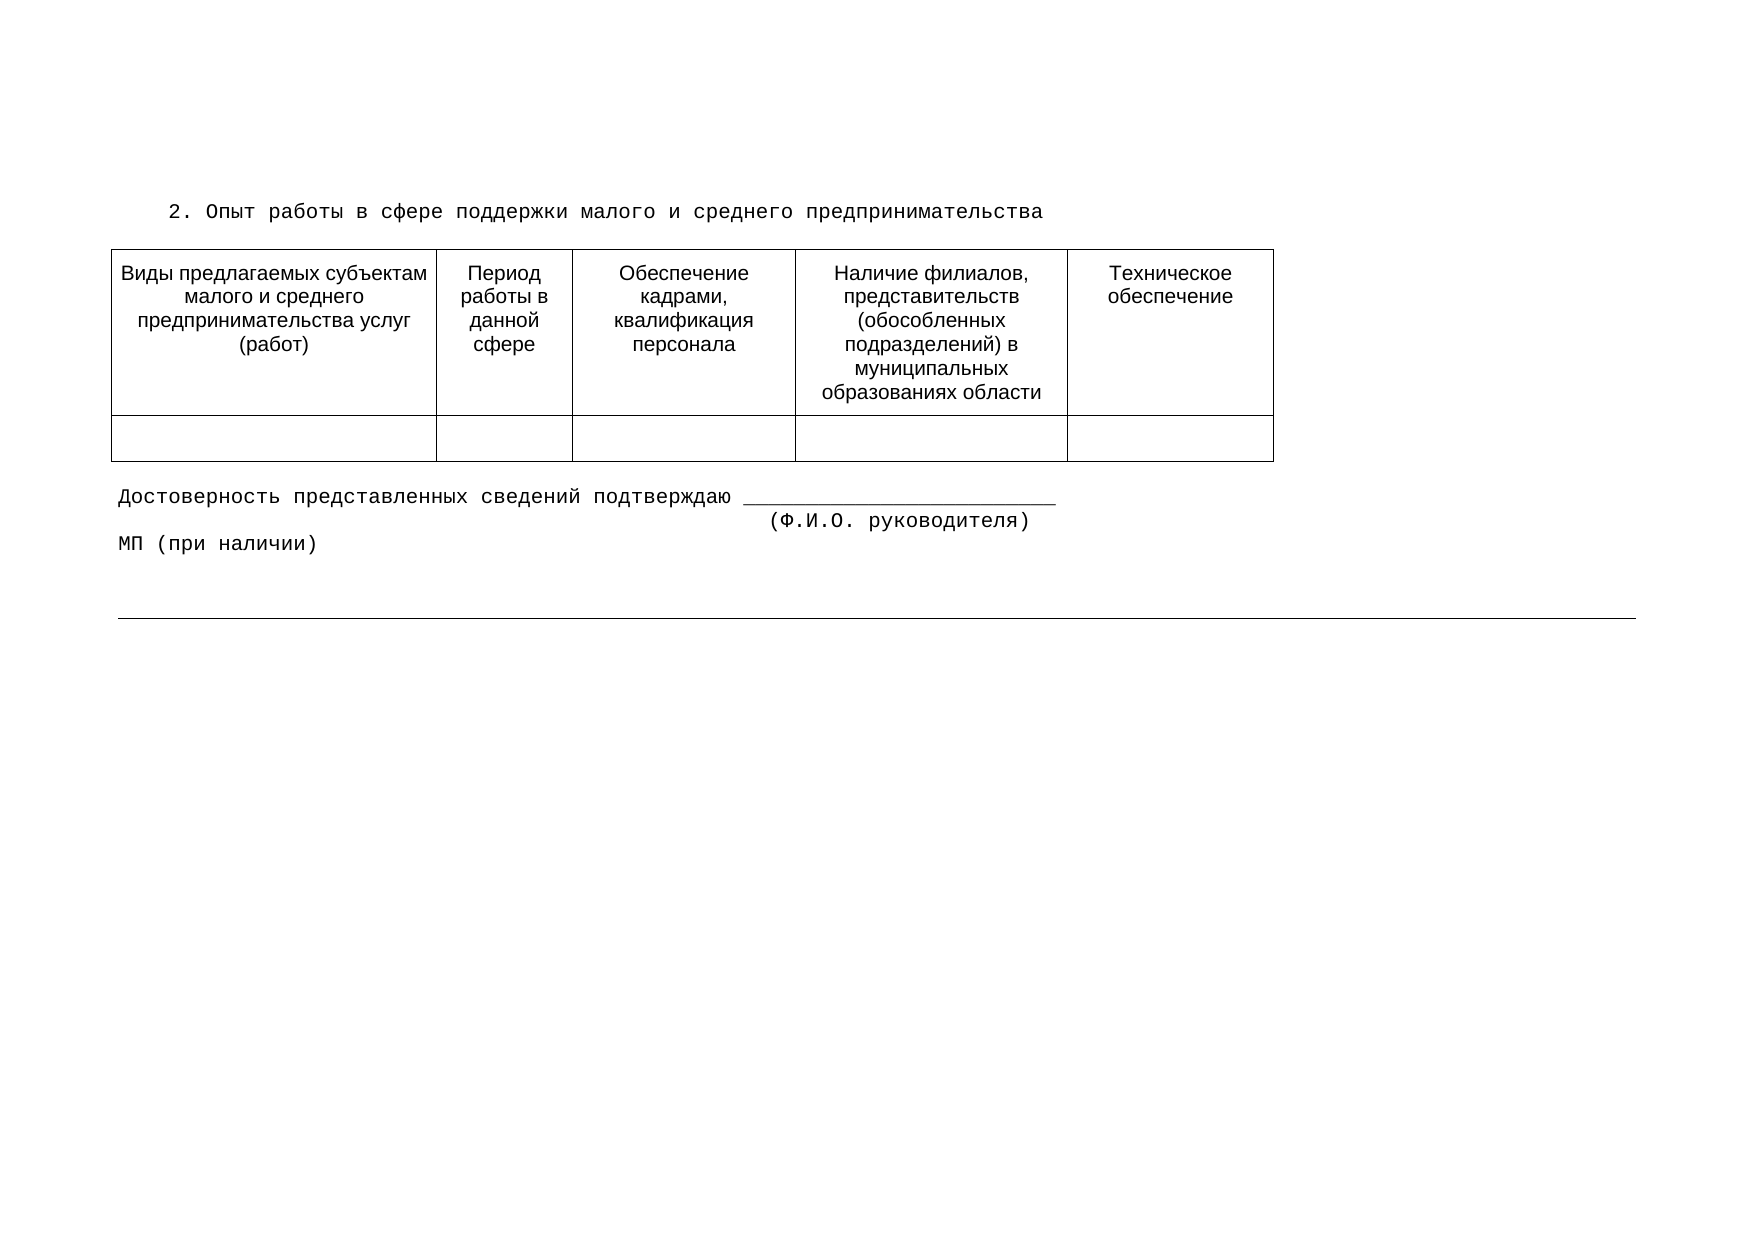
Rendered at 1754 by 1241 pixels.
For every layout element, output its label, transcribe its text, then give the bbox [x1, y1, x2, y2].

text МП (при наличии) [118, 533, 1636, 557]
table_header Виды предлагаемых субъектам малого и среднего предпринимательства услуг (работ) [112, 250, 436, 415]
text (Ф.И.О. руководителя) [118, 510, 1636, 533]
table_cell [1068, 416, 1273, 461]
text Достоверность представленных сведений подтверждаю _________________________ [118, 486, 1636, 510]
table_cell [112, 416, 436, 461]
table_header Техническое обеспечение [1068, 250, 1273, 415]
text 2. Опыт работы в сфере поддержки малого и среднего предпринимательства [118, 201, 1636, 225]
table_cell [437, 416, 572, 461]
table_header Период работы в данной сфере [437, 250, 572, 415]
table_header Обеспечение кадрами, квалификация персонала [573, 250, 795, 415]
table_cell [573, 416, 795, 461]
table_cell [796, 416, 1067, 461]
table_header Наличие филиалов, представительств (обособленных подразделений) в муниципальных образованиях области [796, 250, 1067, 415]
